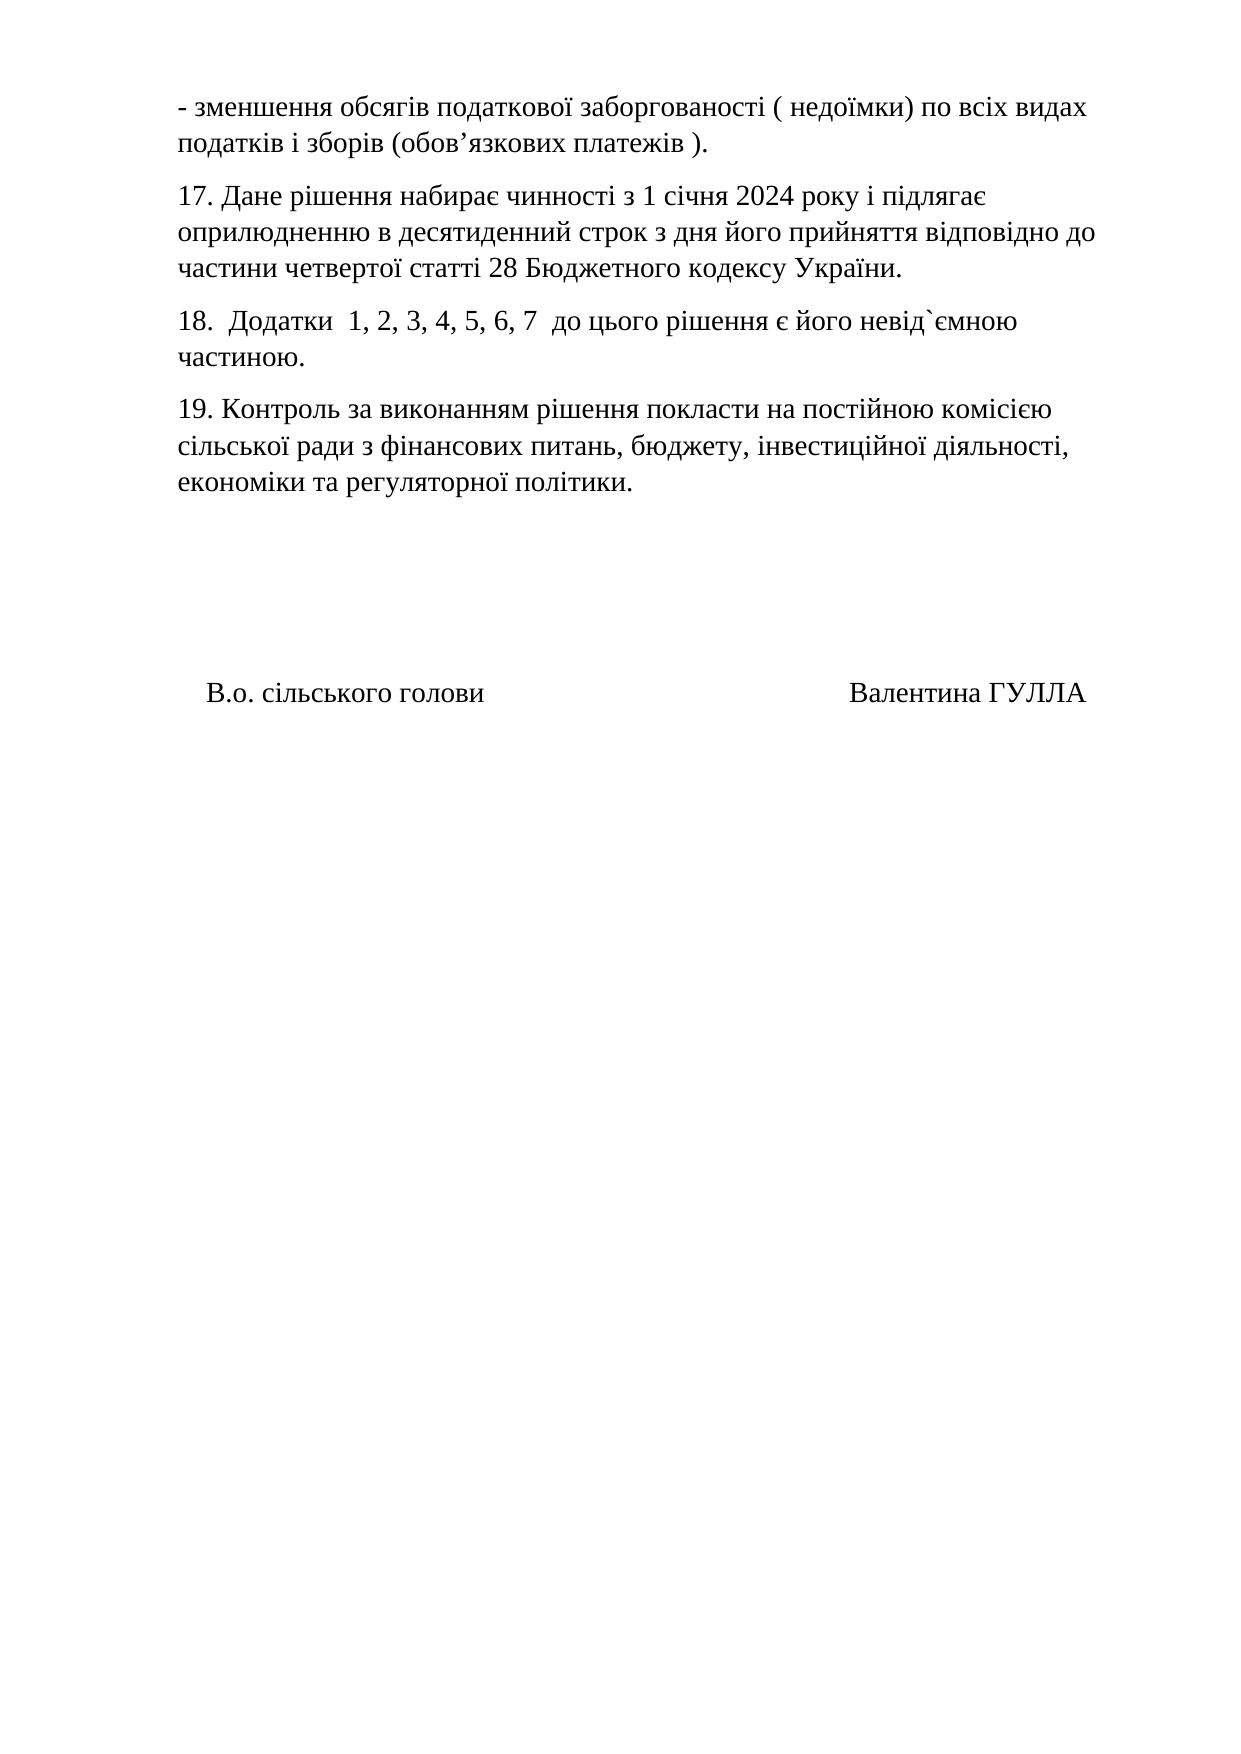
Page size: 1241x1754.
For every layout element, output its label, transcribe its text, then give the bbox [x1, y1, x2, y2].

text В.о. сільського голови Валентина ГУЛЛА [177, 675, 1137, 709]
text - зменшення обсягів податкової заборгованості ( недоїмки) по всіх видах податків і зборів (обов’язкових платежів ). [177, 89, 1137, 158]
text 18. Додатки 1, 2, 3, 4, 5, 6, 7 до цього рішення є його невід`ємною частиною. [177, 303, 1137, 372]
text 17. Дане рішення набирає чинності з 1 січня 2024 року і підлягає оприлюдненню в десятиденний строк з дня його прийняття відповідно до частини четвертої статті 28 Бюджетного кодексу України. [177, 178, 1137, 283]
text 19. Контроль за виконанням рішення покласти на постійною комісією сільської ради з фінансових питань, бюджету, інвестиційної діяльності, економіки та регуляторної політики. [177, 392, 1137, 497]
